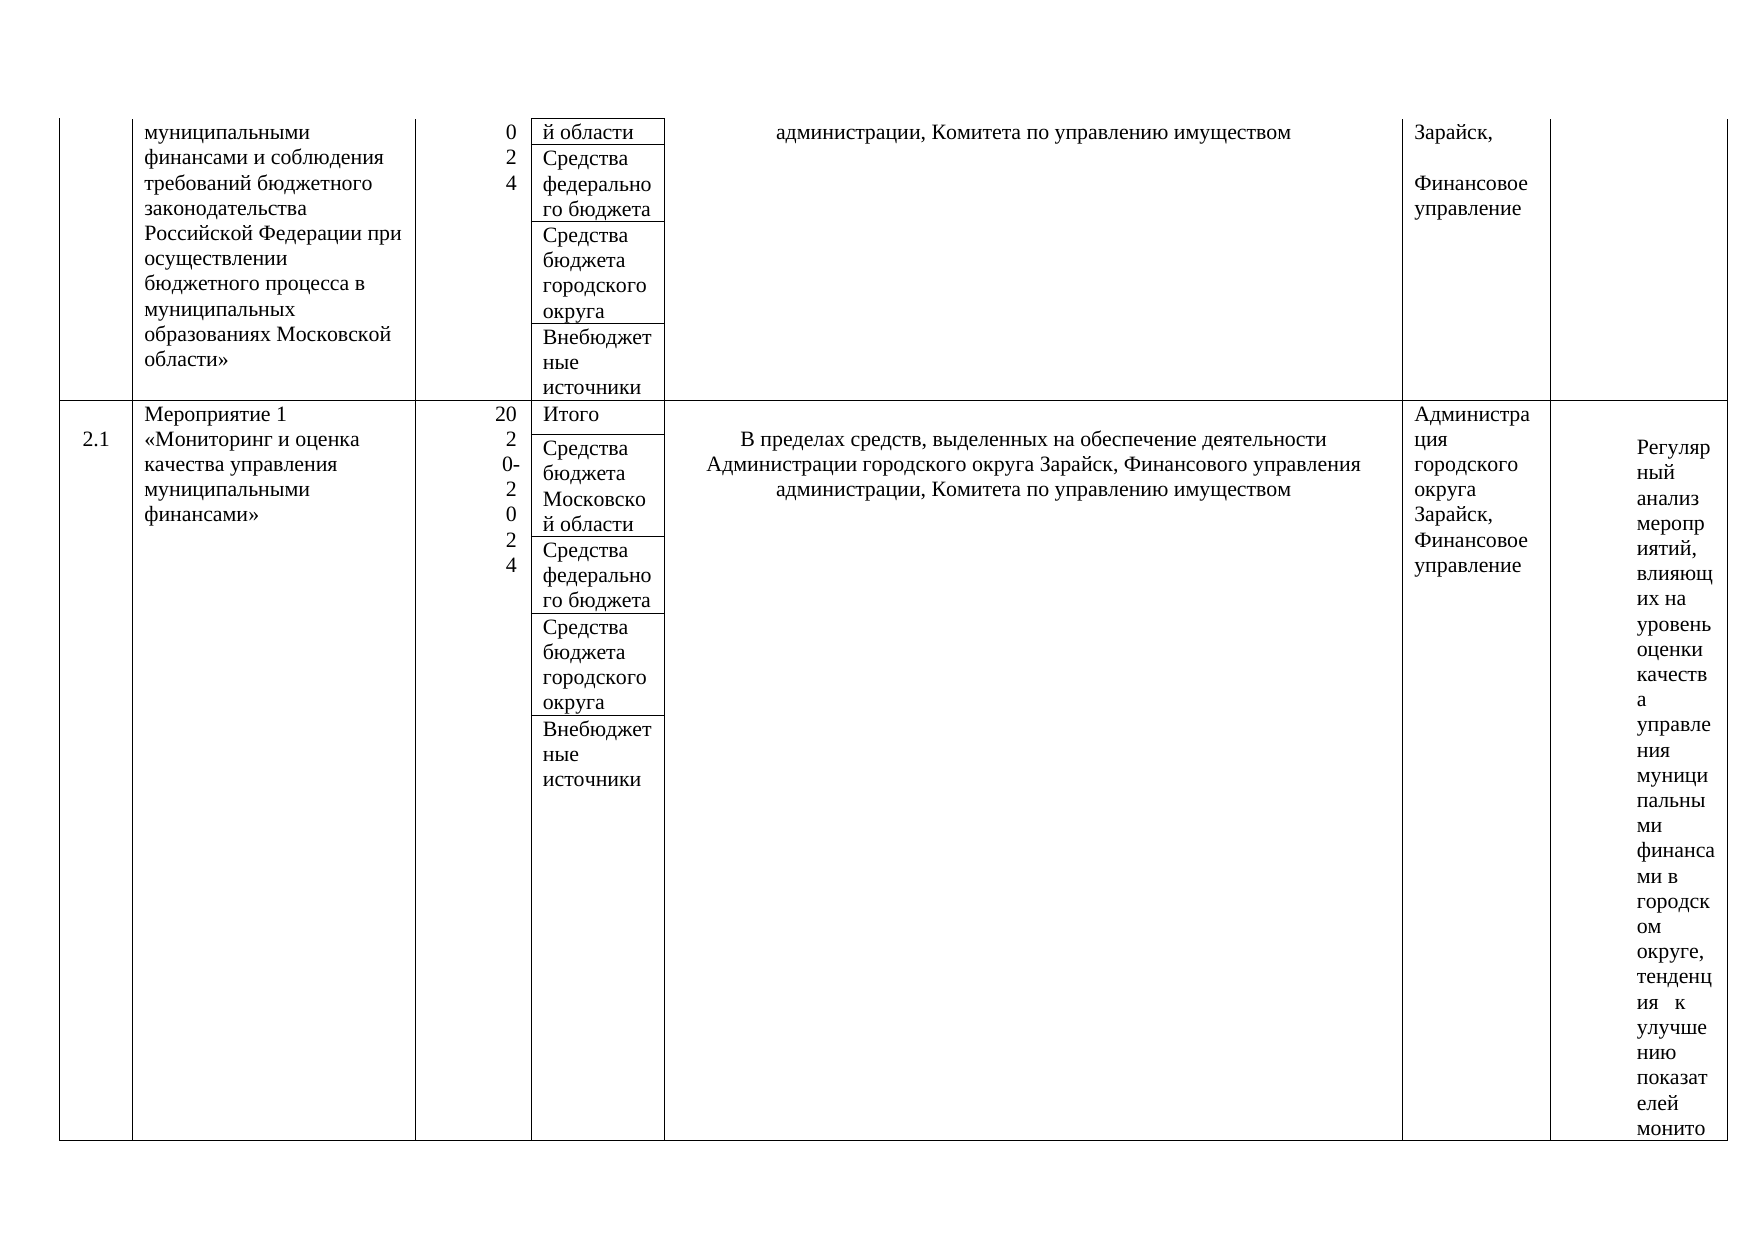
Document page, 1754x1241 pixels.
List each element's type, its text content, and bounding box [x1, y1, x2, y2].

table_cell В пределах средств, выделенных на обеспечение деятельности Администрации городского округа Зарайск, Финансового управления администрации, Комитета по управлению имуществом [665, 401, 1402, 1140]
table_cell 2020-2024 [416, 401, 531, 1140]
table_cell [1403, 401, 1550, 1140]
table_cell Внебюджетные источники [532, 324, 664, 399]
table_cell Итого [532, 401, 664, 434]
table_cell Средства бюджета городского округа [532, 614, 664, 714]
table_cell Мероприятие 1 «Мониторинг и оценка качества управления муниципальными финансами» [133, 401, 415, 1140]
table_cell Средства бюджета Московской области [532, 435, 664, 536]
table_cell Средства федерального бюджета [532, 537, 664, 613]
table_cell 2.11 2.1 [60, 401, 132, 1140]
table_cell Регулярный анализ мероприятий, влияющих на уровень оценки качества управления муниципальными финансами в городском округе, тенденция к улучшению показателей мониторинга [1551, 401, 1727, 1140]
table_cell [532, 716, 664, 1140]
table_cell Средства федерального бюджета [532, 145, 664, 221]
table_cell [532, 119, 664, 144]
table_cell Средства бюджета городского округа [532, 222, 664, 323]
